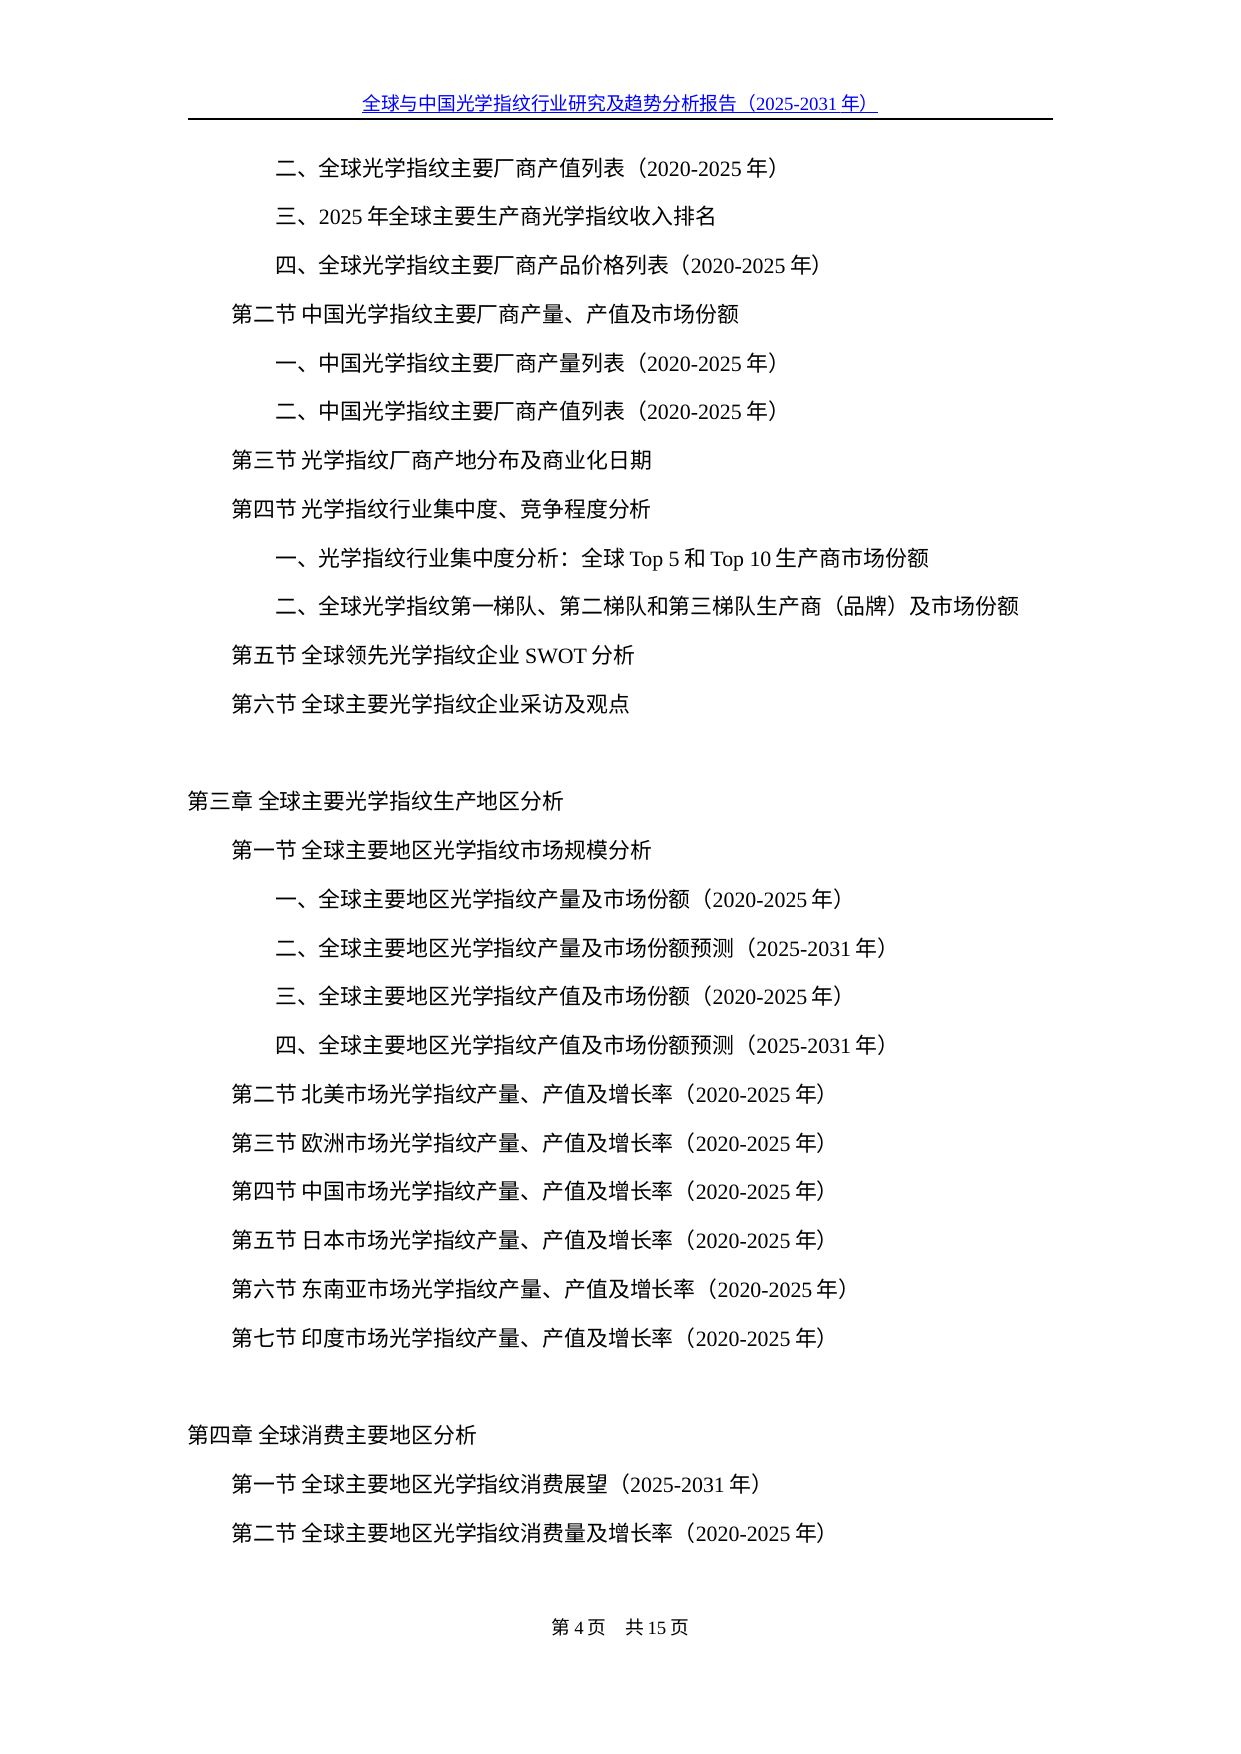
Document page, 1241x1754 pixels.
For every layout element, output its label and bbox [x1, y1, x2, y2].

text [187, 150, 1053, 1548]
